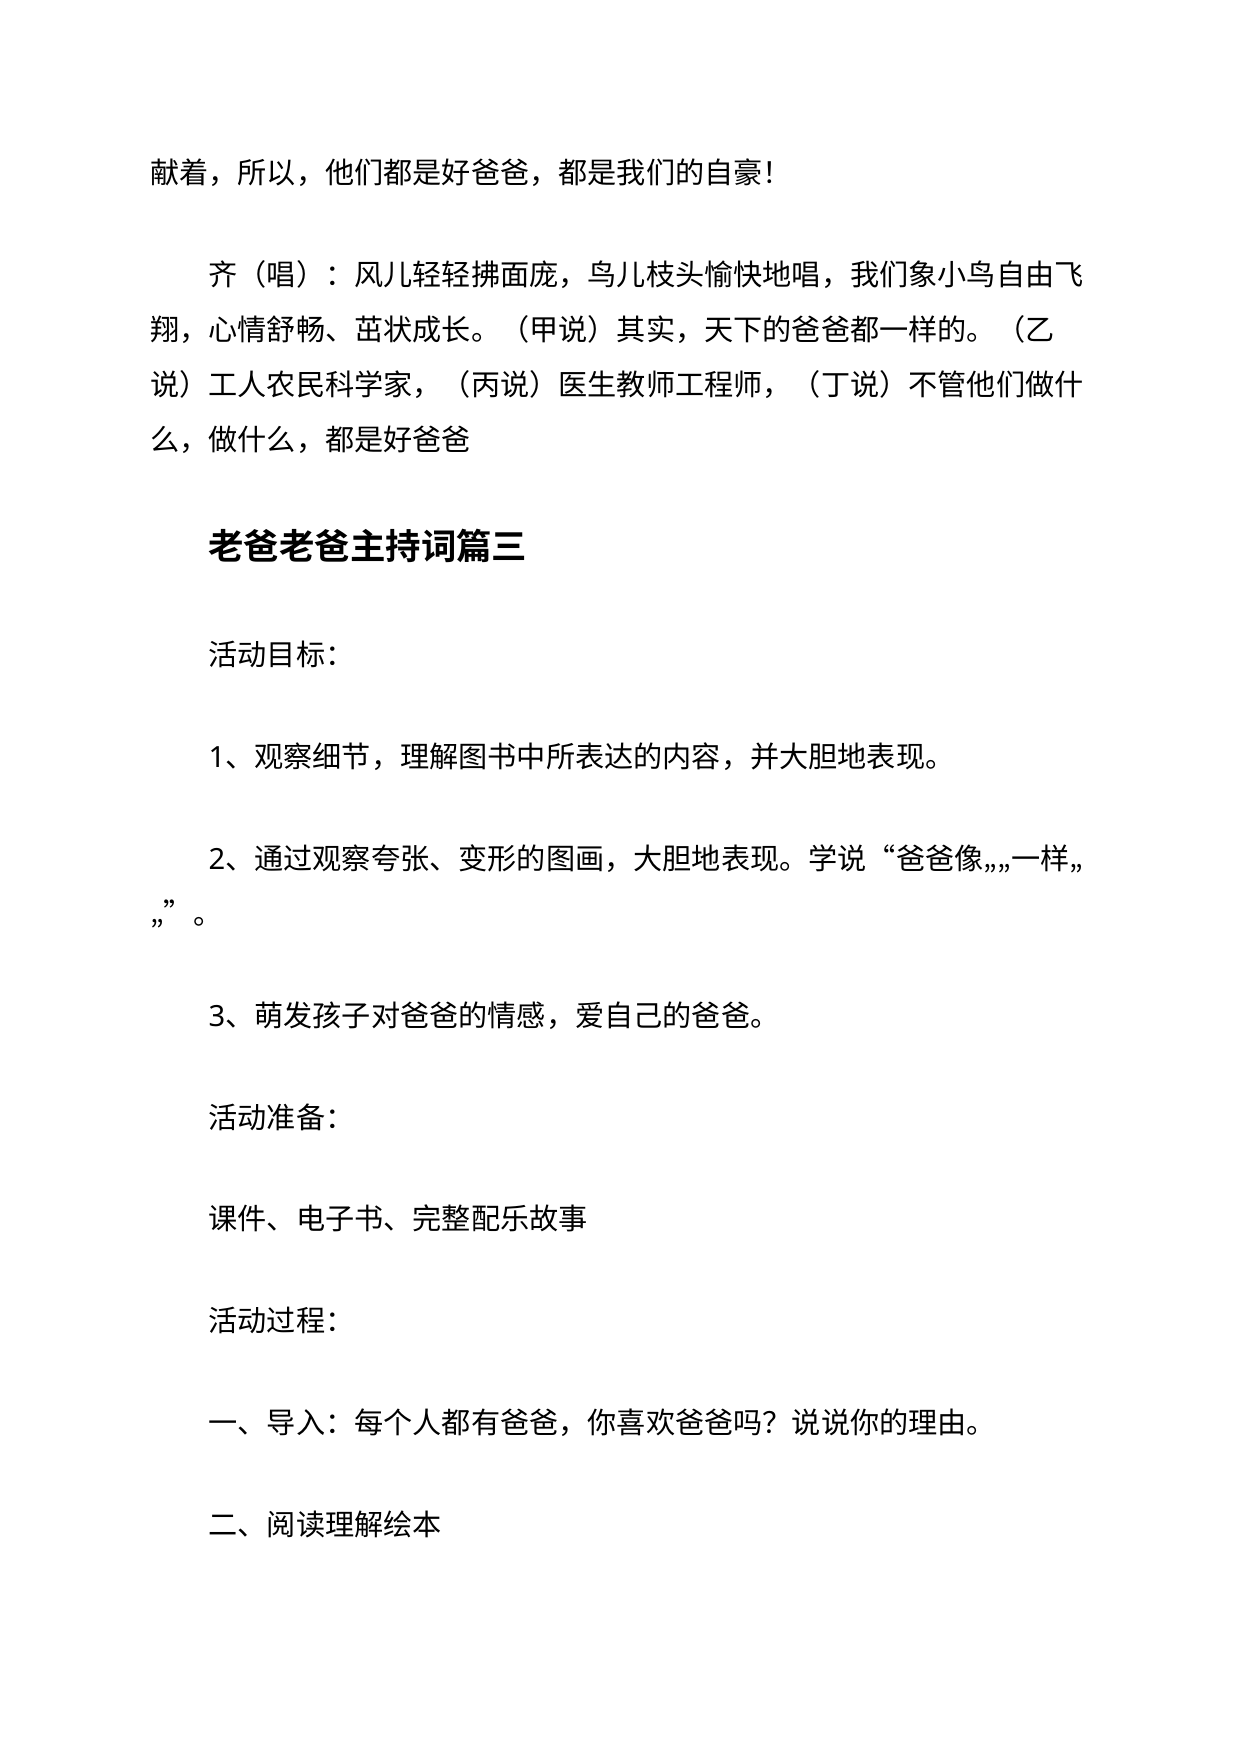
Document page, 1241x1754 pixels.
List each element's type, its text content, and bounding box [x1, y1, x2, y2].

text 活动准备： [150, 1094, 1090, 1136]
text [150, 150, 1090, 192]
text 活动目标： [150, 632, 1090, 674]
text 3、萌发孩子对爸爸的情感，爱自己的爸爸。 [150, 992, 1090, 1034]
text 齐（唱）：风儿轻轻拂面庞，鸟儿枝头愉快地唱，我们象小鸟自由飞翔，心情舒畅、茁状成长。（甲说）其实，天下的爸爸都一样的。（乙说）工人农民科学家，（丙说）医生教师工程师，（丁说）不管他们做什么，做什么，都是好爸爸 [150, 252, 1090, 459]
text 课件、电子书、完整配乐故事 [150, 1196, 1090, 1238]
text 一、导入：每个人都有爸爸，你喜欢爸爸吗？说说你的理由。 [150, 1399, 1090, 1442]
text 2、通过观察夸张、变形的图画，大胆地表现。学说“爸爸像„„一样„„”。 [150, 835, 1090, 933]
text 活动过程： [150, 1298, 1090, 1340]
text 1、观察细节，理解图书中所表达的内容，并大胆地表现。 [150, 733, 1090, 776]
text 老爸老爸主持词篇三 [150, 518, 1090, 569]
text 二、阅读理解绘本 [150, 1501, 1090, 1543]
